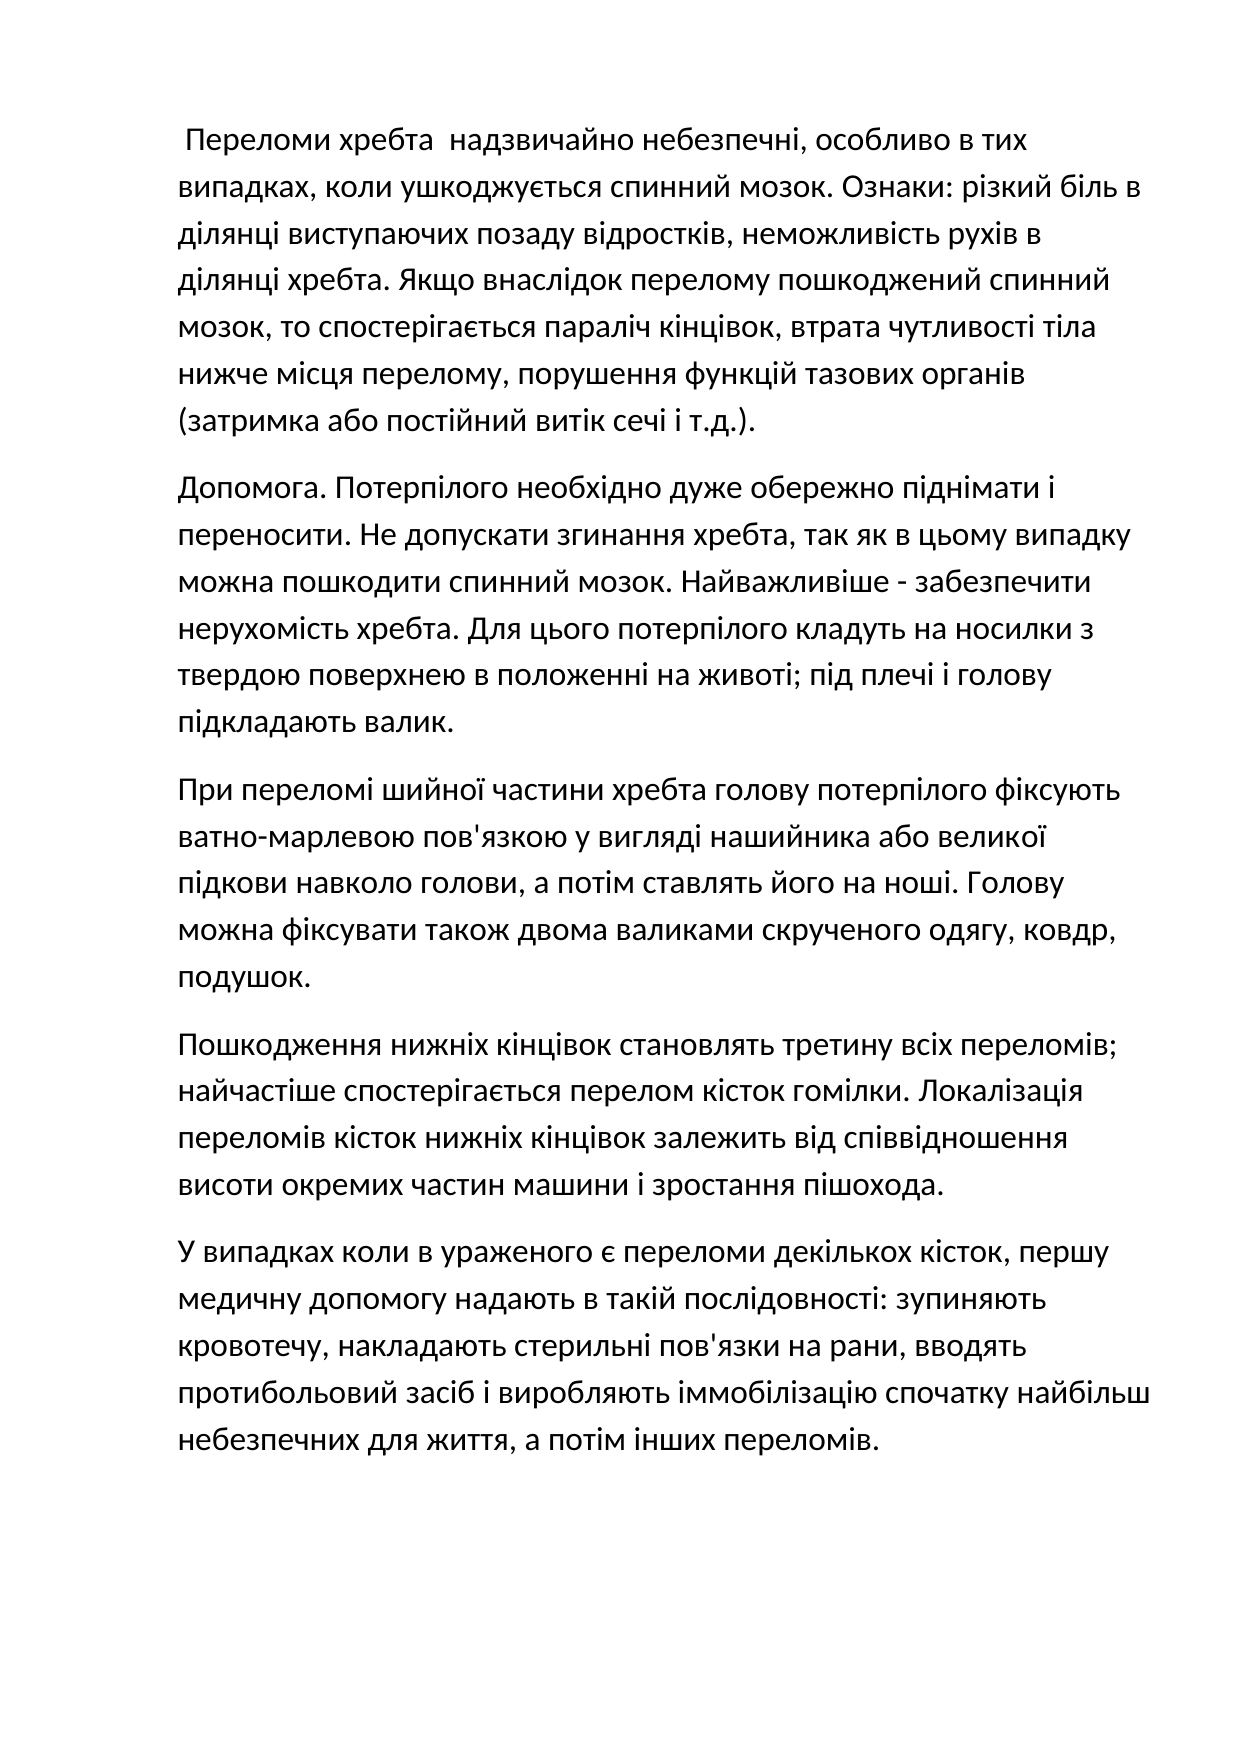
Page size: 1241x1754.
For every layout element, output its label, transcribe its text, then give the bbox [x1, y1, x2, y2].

text При переломі шийної частини хребта голову потерпілого фіксують ватно-марлевою пов'язкою у вигляді нашийника або великої підкови навколо голови, а потім ставлять його на ноші. Голову можна фіксувати також двома валиками скрученого одягу, ковдр, подушок. [177, 768, 1152, 996]
text Пошкодження нижніх кінцівок становлять третину всіх переломів; найчастіше спостерігається перелом кісток гомілки. Локалізація переломів кісток нижніх кінцівок залежить від співвідношення висоти окремих частин машини і зростання пішохода. [177, 1022, 1152, 1203]
text Допомога. Потерпілого необхідно дуже обережно піднімати і переносити. Не допускати згинання хребта, так як в цьому випадку можна пошкодити спинний мозок. Найважливіше - забезпечити нерухомість хребта. Для цього потерпілого кладуть на носилки з твердою поверхнею в положенні на животі; під плечі і голову підкладають валик. [177, 466, 1152, 741]
text У випадках коли в ураженого є переломи декількох кісток, першу медичну допомогу надають в такій послідовності: зупиняють кровотечу, накладають стерильні пов'язки на рани, вводять протибольовий засіб і виробляють іммобілізацію спочатку найбільш небезпечних для життя, а потім інших переломів. [177, 1230, 1152, 1458]
text Переломи хребта надзвичайно небезпечні, особливо в тих випадках, коли ушкоджується спинний мозок. Ознаки: різкий біль в ділянці виступаючих позаду відростків, неможливість рухів в ділянці хребта. Якщо внаслідок перелому пошкоджений спинний мозок, то спостерігається параліч кінцівок, втрата чутливості тіла нижче місця перелому, порушення функцій тазових органів (затримка або постійний витік сечі і т.д.). [177, 118, 1152, 439]
